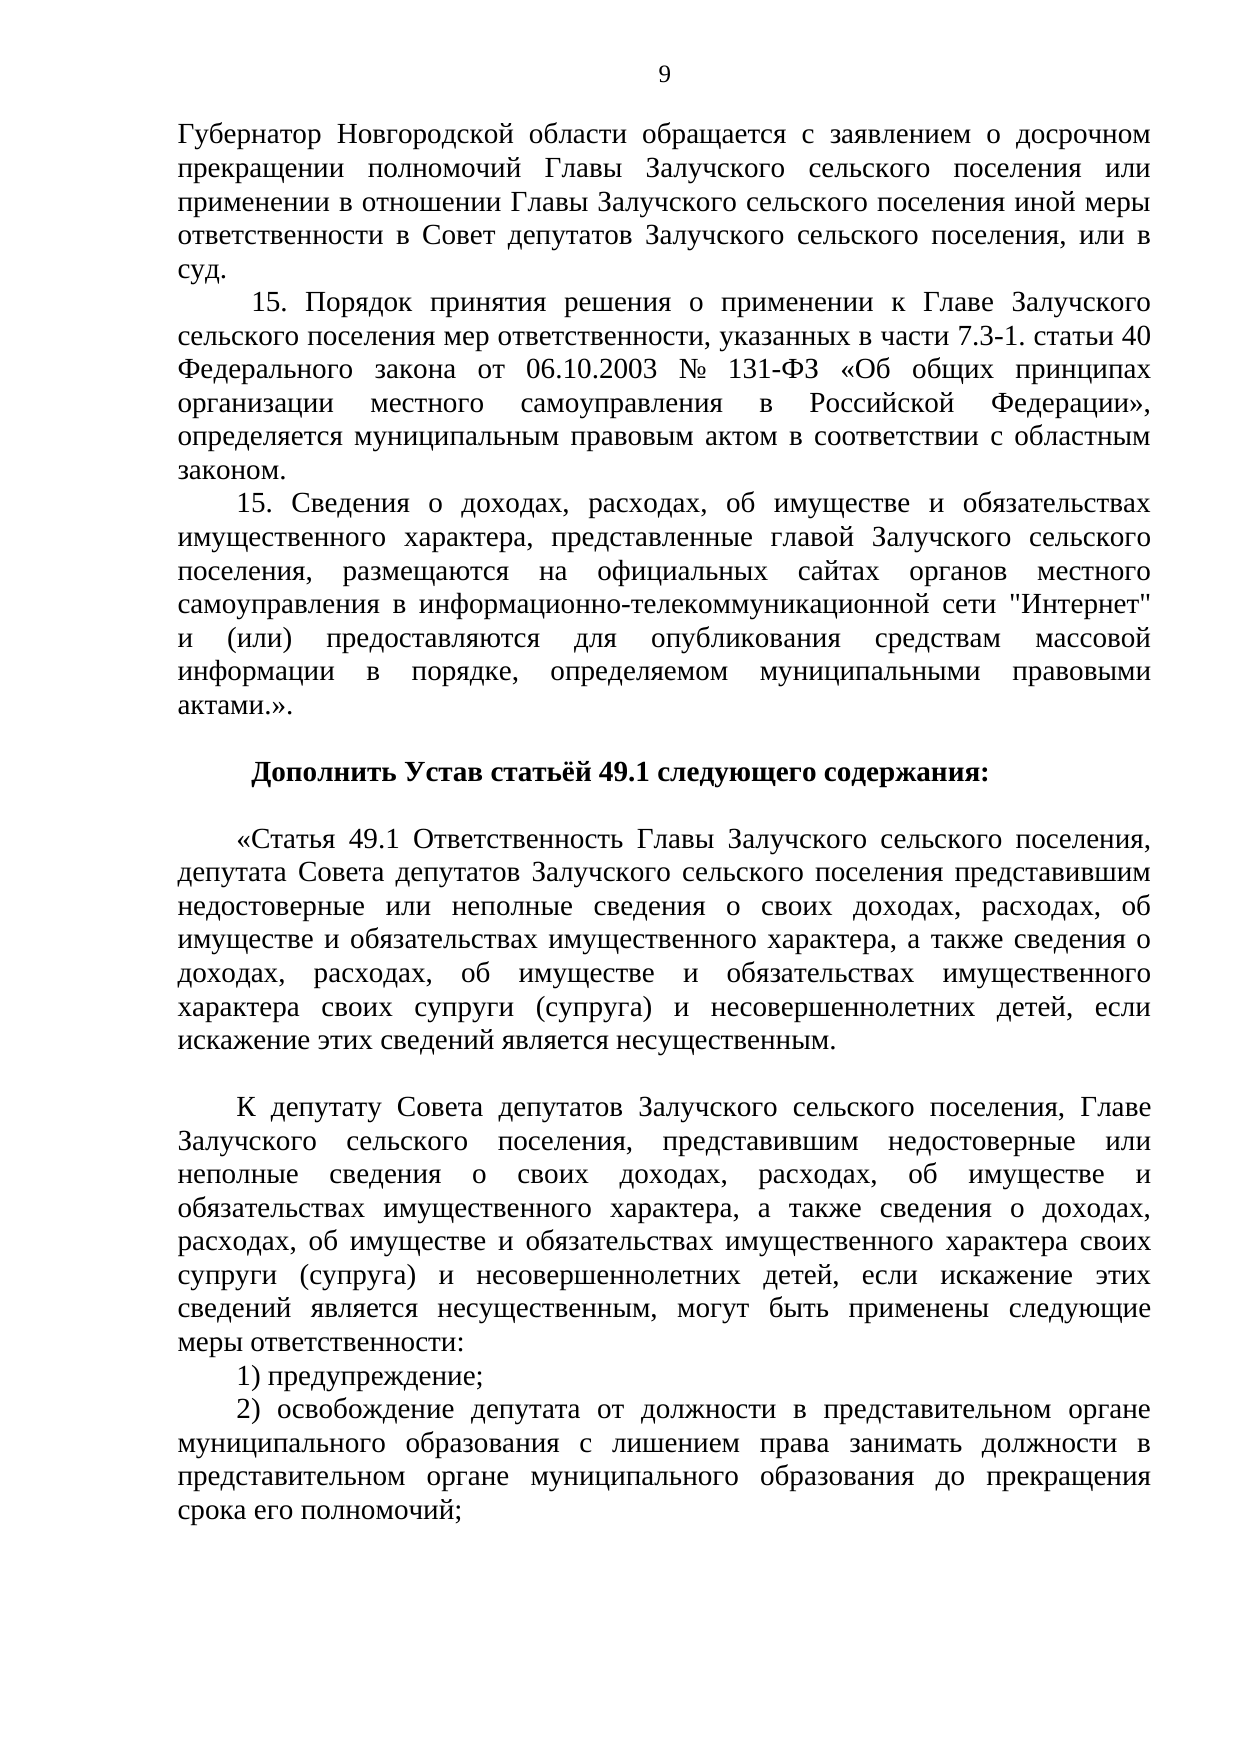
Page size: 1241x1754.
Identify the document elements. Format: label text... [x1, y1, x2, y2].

text 1) предупреждение; [177, 1358, 1152, 1391]
text К депутату Совета депутатов Залучского сельского поселения, Главе Залучского сельского поселения, представившим недостоверные или неполные сведения о своих доходах, расходах, об имуществе и обязательствах имущественного характера, а также сведения о доходах, расходах, об имуществе и обязательствах имущественного характера своих супруги (супруга) и несовершеннолетних детей, если искажение этих сведений является несущественным, могут быть применены следующие меры ответственности: [177, 1089, 1152, 1358]
text 15. Порядок принятия решения о применении к Главе Залучского сельского поселения мер ответственности, указанных в части 7.3-1. статьи 40 Федерального закона от 06.10.2003 № 131-ФЗ «Об общих принципах организации местного самоуправления в Российской Федерации», определяется муниципальным правовым актом в соответствии с областным законом. [177, 284, 1152, 486]
text 2) освобождение депутата от должности в представительном органе муниципального образования с лишением права занимать должности в представительном органе муниципального образования до прекращения срока его полномочий; [177, 1391, 1152, 1525]
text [177, 117, 1152, 284]
text 15. Сведения о доходах, расходах, об имуществе и обязательствах имущественного характера, представленные главой Залучского сельского поселения, размещаются на официальных сайтах органов местного самоуправления в информационно-телекоммуникационной сети "Интернет" и (или) предоставляются для опубликования средствам массовой информации в порядке, определяемом муниципальными правовыми актами.». [177, 486, 1152, 720]
text Дополнить Устав статьёй 49.1 следующего содержания: [177, 754, 1152, 787]
text «Статья 49.1 Ответственность Главы Залучского сельского поселения, депутата Совета депутатов Залучского сельского поселения представившим недостоверные или неполные сведения о своих доходах, расходах, об имуществе и обязательствах имущественного характера, а также сведения о доходах, расходах, об имуществе и обязательствах имущественного характера своих супруги (супруга) и несовершеннолетних детей, если искажение этих сведений является несущественным. [177, 821, 1152, 1056]
